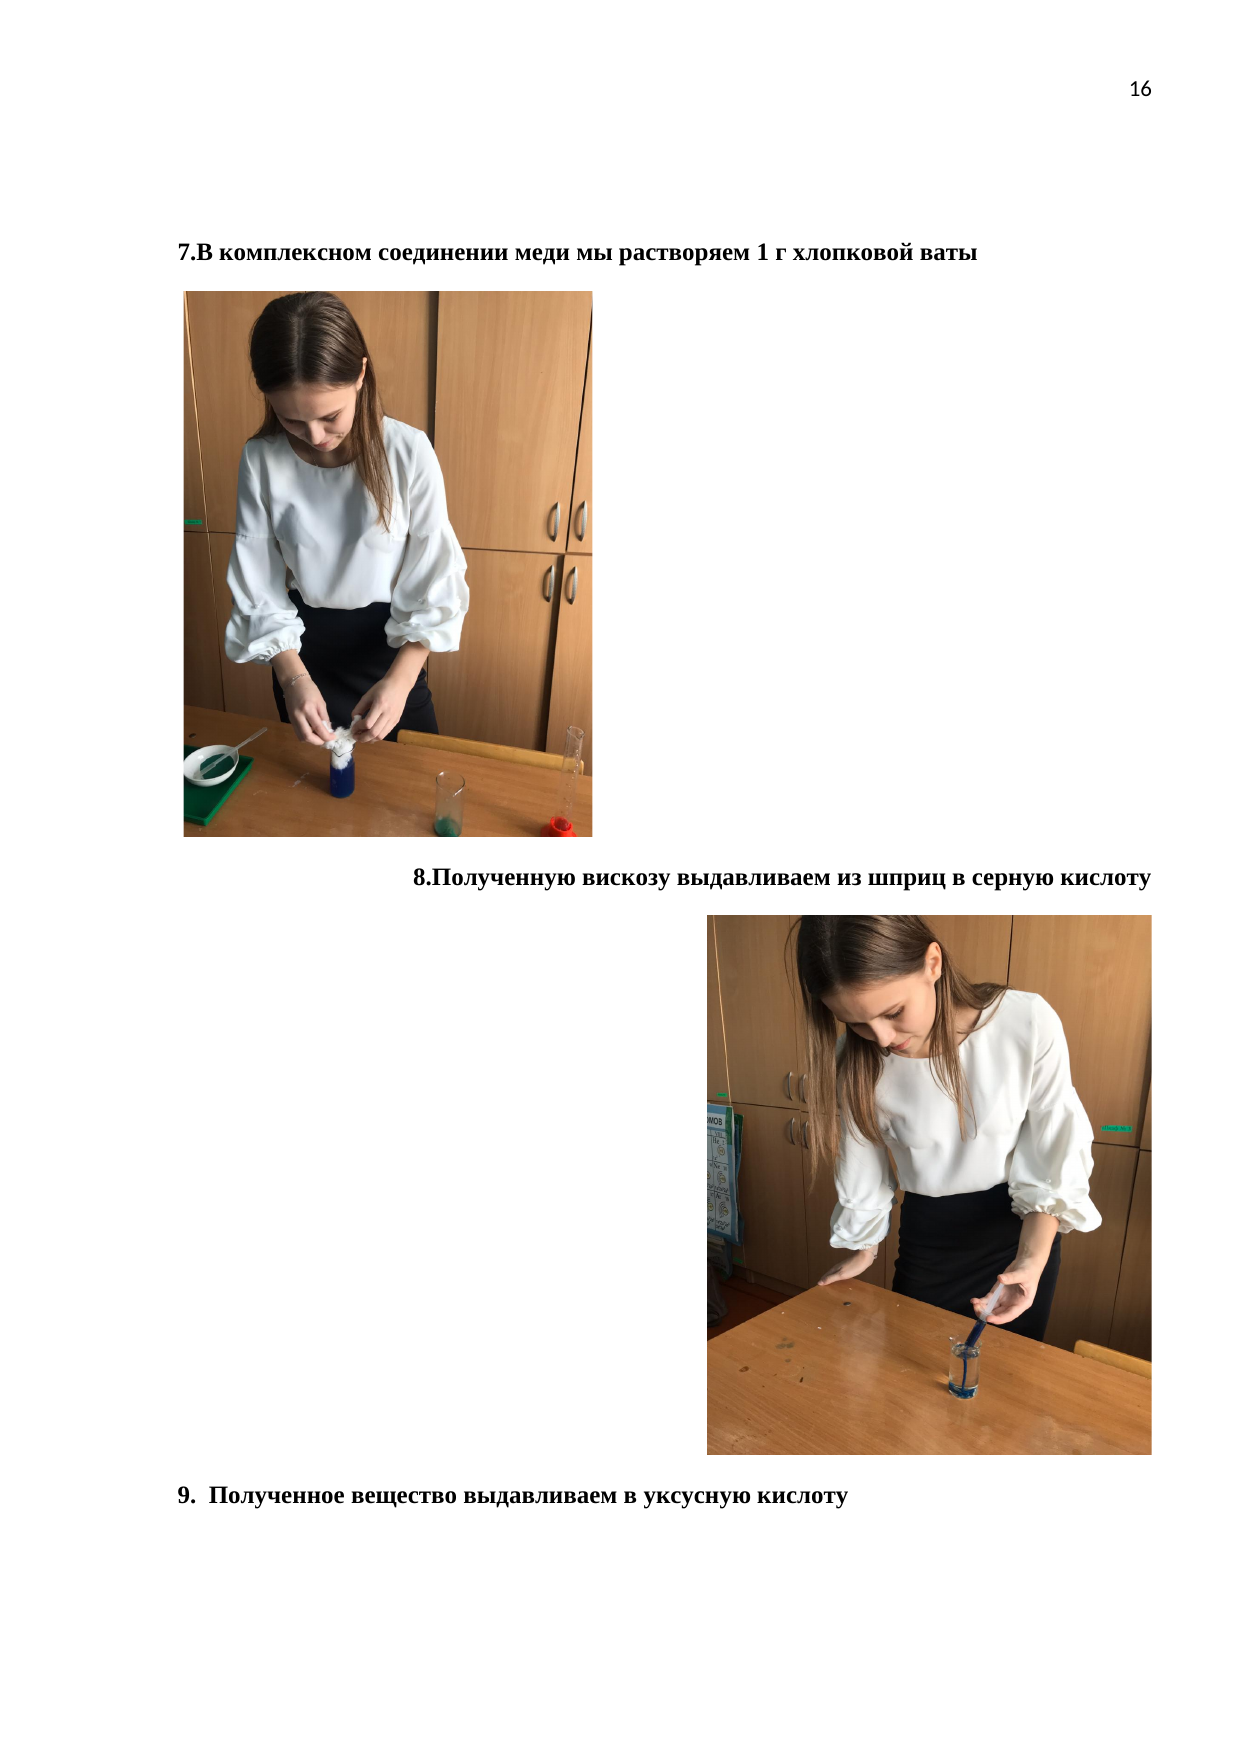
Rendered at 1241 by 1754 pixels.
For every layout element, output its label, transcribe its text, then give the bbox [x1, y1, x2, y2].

text 9. Полученное вещество выдавливаем в уксусную кислоту [177, 1480, 1152, 1509]
picture [707, 915, 1152, 1455]
text 8.Полученную вискозу выдавливаем из шприц в серную кислоту [177, 862, 1152, 891]
text 7.В комплексном соединении меди мы растворяем 1 г хлопковой ваты [177, 237, 1152, 266]
picture [183, 291, 593, 837]
